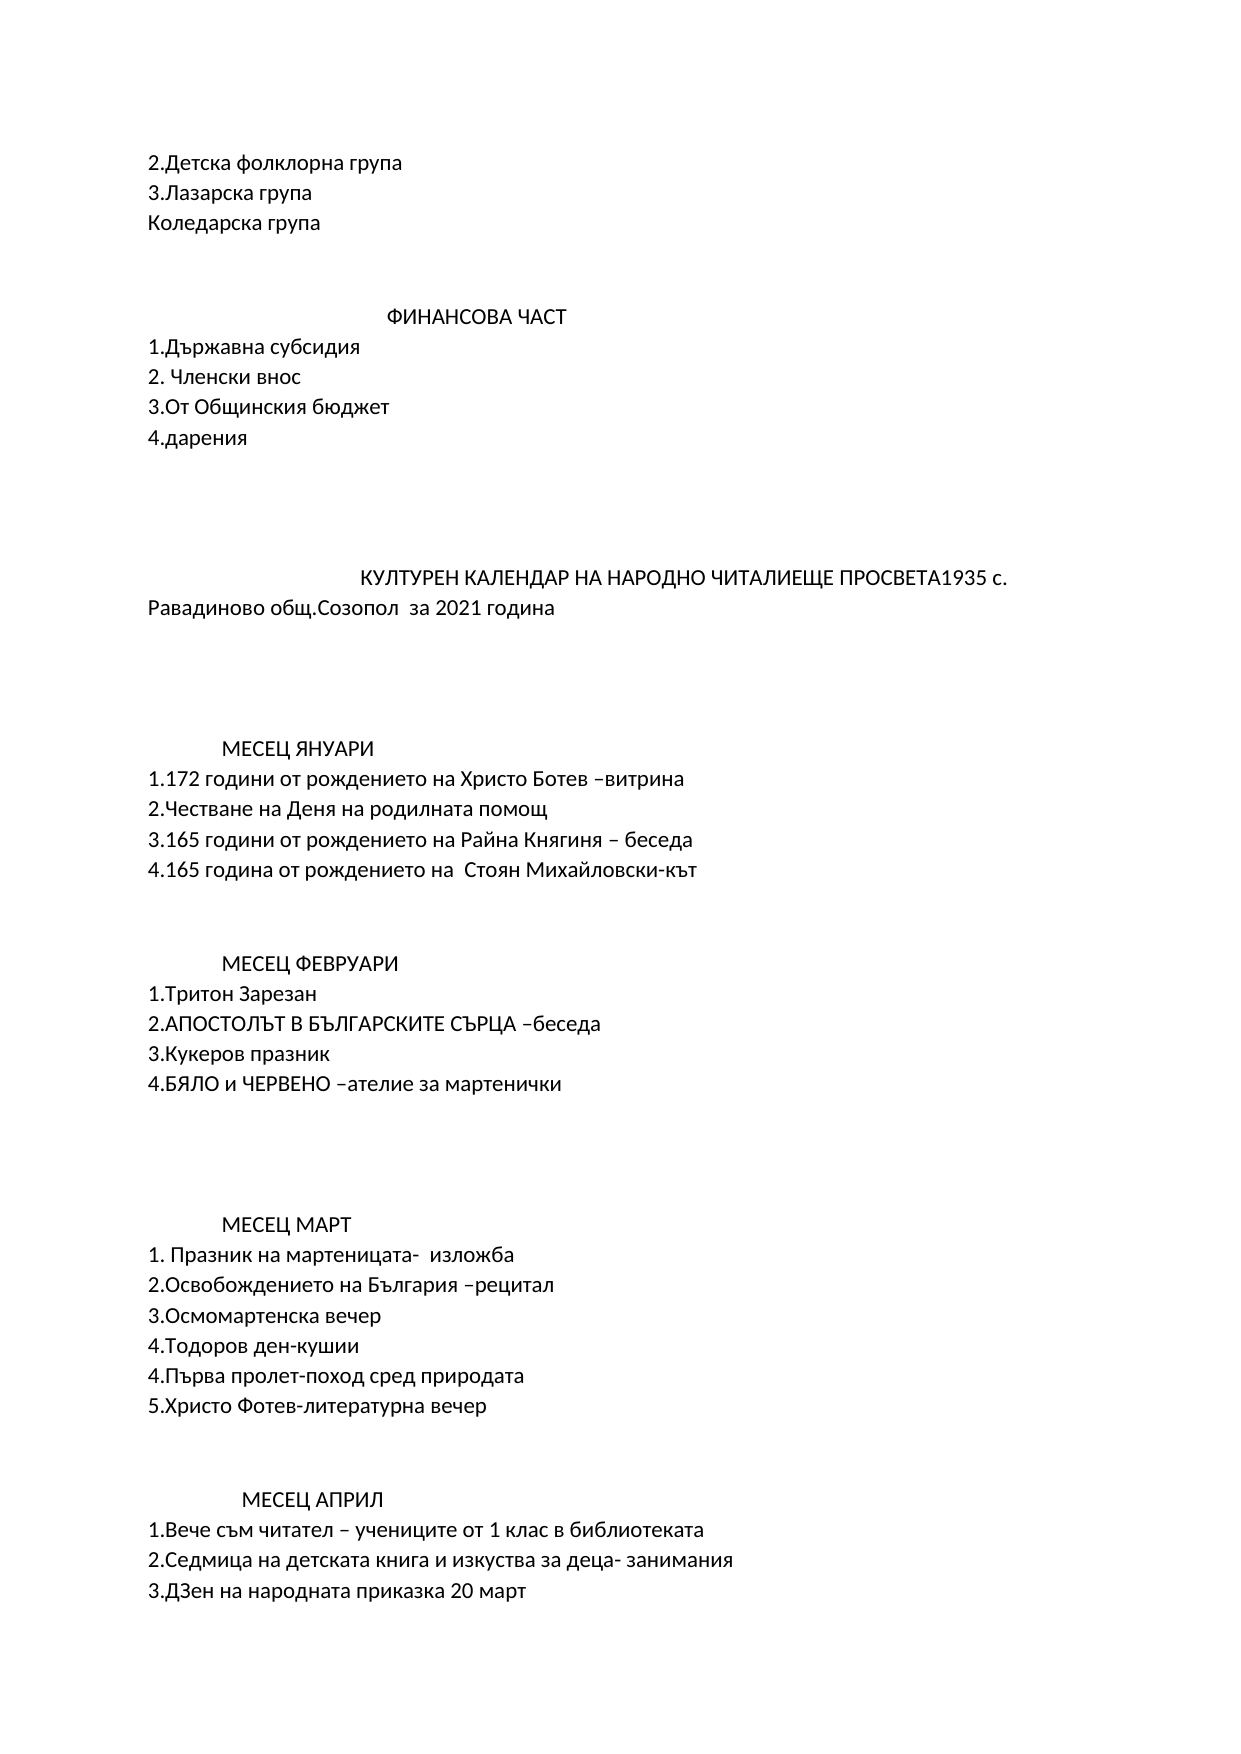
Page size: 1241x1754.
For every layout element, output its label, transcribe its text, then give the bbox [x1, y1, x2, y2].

text МЕСЕЦ ФЕВРУАРИ 1.Тритон Зарезан 2.АПОСТОЛЪТ В БЪЛГАРСКИТЕ СЪРЦА –беседа 3.Кукеров празник 4.БЯЛО и ЧЕРВЕНО –ателие за мартенички [148, 949, 1093, 1097]
text КУЛТУРЕН КАЛЕНДАР НА НАРОДНО ЧИТАЛИЕЩЕ ПРОСВЕТА1935 с. Равадиново общ.Созопол за 2021 година [148, 563, 1093, 621]
text ФИНАНСОВА ЧАСТ 1.Държавна субсидия 2. Членски внос 3.От Общинския бюджет 4.дарения [148, 302, 1093, 451]
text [148, 1485, 1093, 1604]
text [148, 148, 1093, 236]
text МЕСЕЦ МАРТ 1. Празник на мартеницата- изложба 2.Освобождението на България –рецитал 3.Осмомартенска вечер 4.Тодоров ден-кушии 4.Първа пролет-поход сред природата 5.Христо Фотев-литературна вечер [148, 1210, 1093, 1419]
text МЕСЕЦ ЯНУАРИ 1.172 години от рождението на Христо Ботев –витрина 2.Честване на Деня на родилната помощ 3.165 години от рождението на Райна Княгиня – беседа 4.165 година от рождението на Стоян Михайловски-кът [148, 734, 1093, 883]
